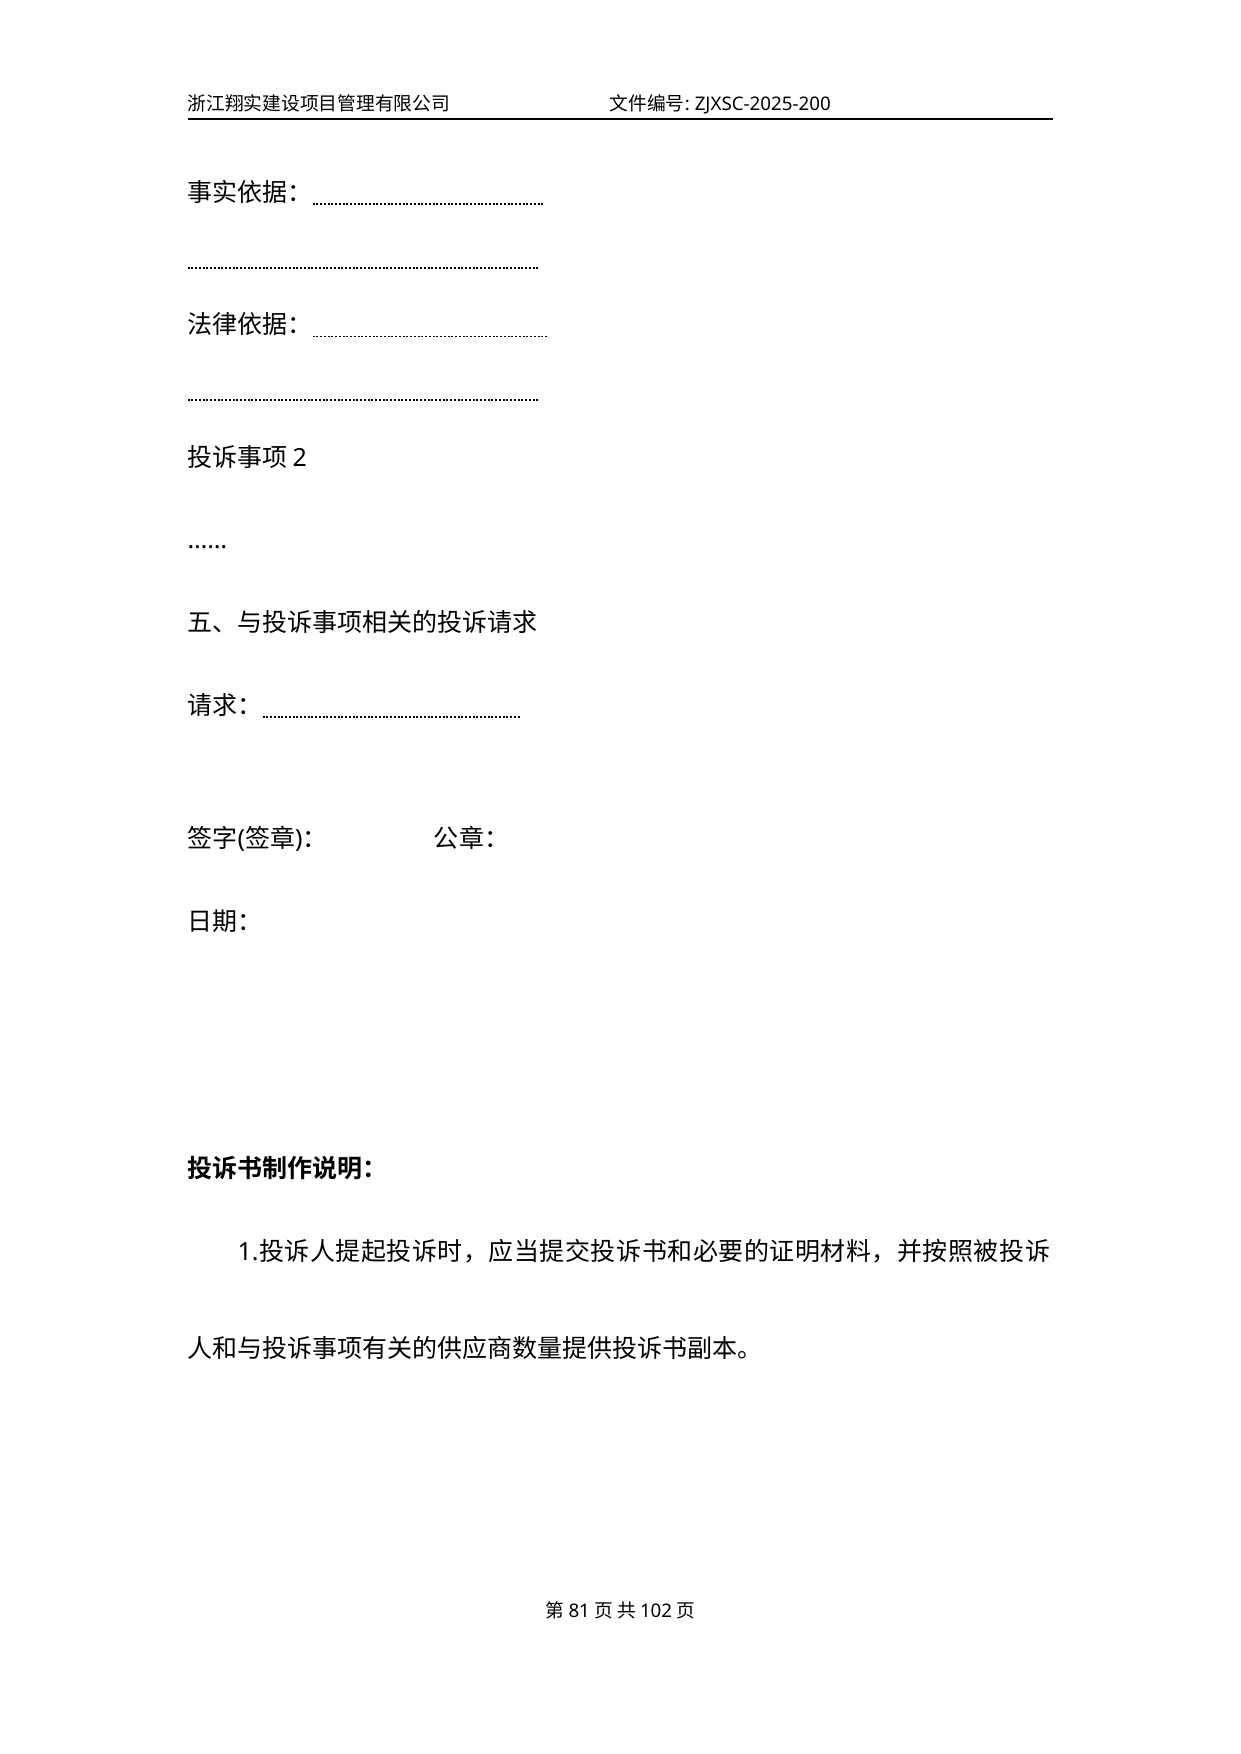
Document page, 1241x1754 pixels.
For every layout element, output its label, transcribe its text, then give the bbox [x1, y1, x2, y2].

text 签字(签章)： 公章： [187, 804, 1053, 869]
text …… [187, 506, 1053, 571]
text 1.投诉人提起投诉时，应当提交投诉书和必要的证明材料，并按照被投诉人和与投诉事项有关的供应商数量提供投诉书副本。 [187, 1217, 1053, 1379]
text 投诉书制作说明： [187, 1134, 1053, 1199]
text 法律依据： [187, 290, 1053, 355]
text 五、与投诉事项相关的投诉请求 [187, 588, 1053, 653]
text 日期： [187, 887, 1053, 952]
text 投诉事项2 [187, 423, 1053, 488]
text 请求： [187, 671, 1053, 736]
text 事实依据： [187, 158, 1053, 223]
